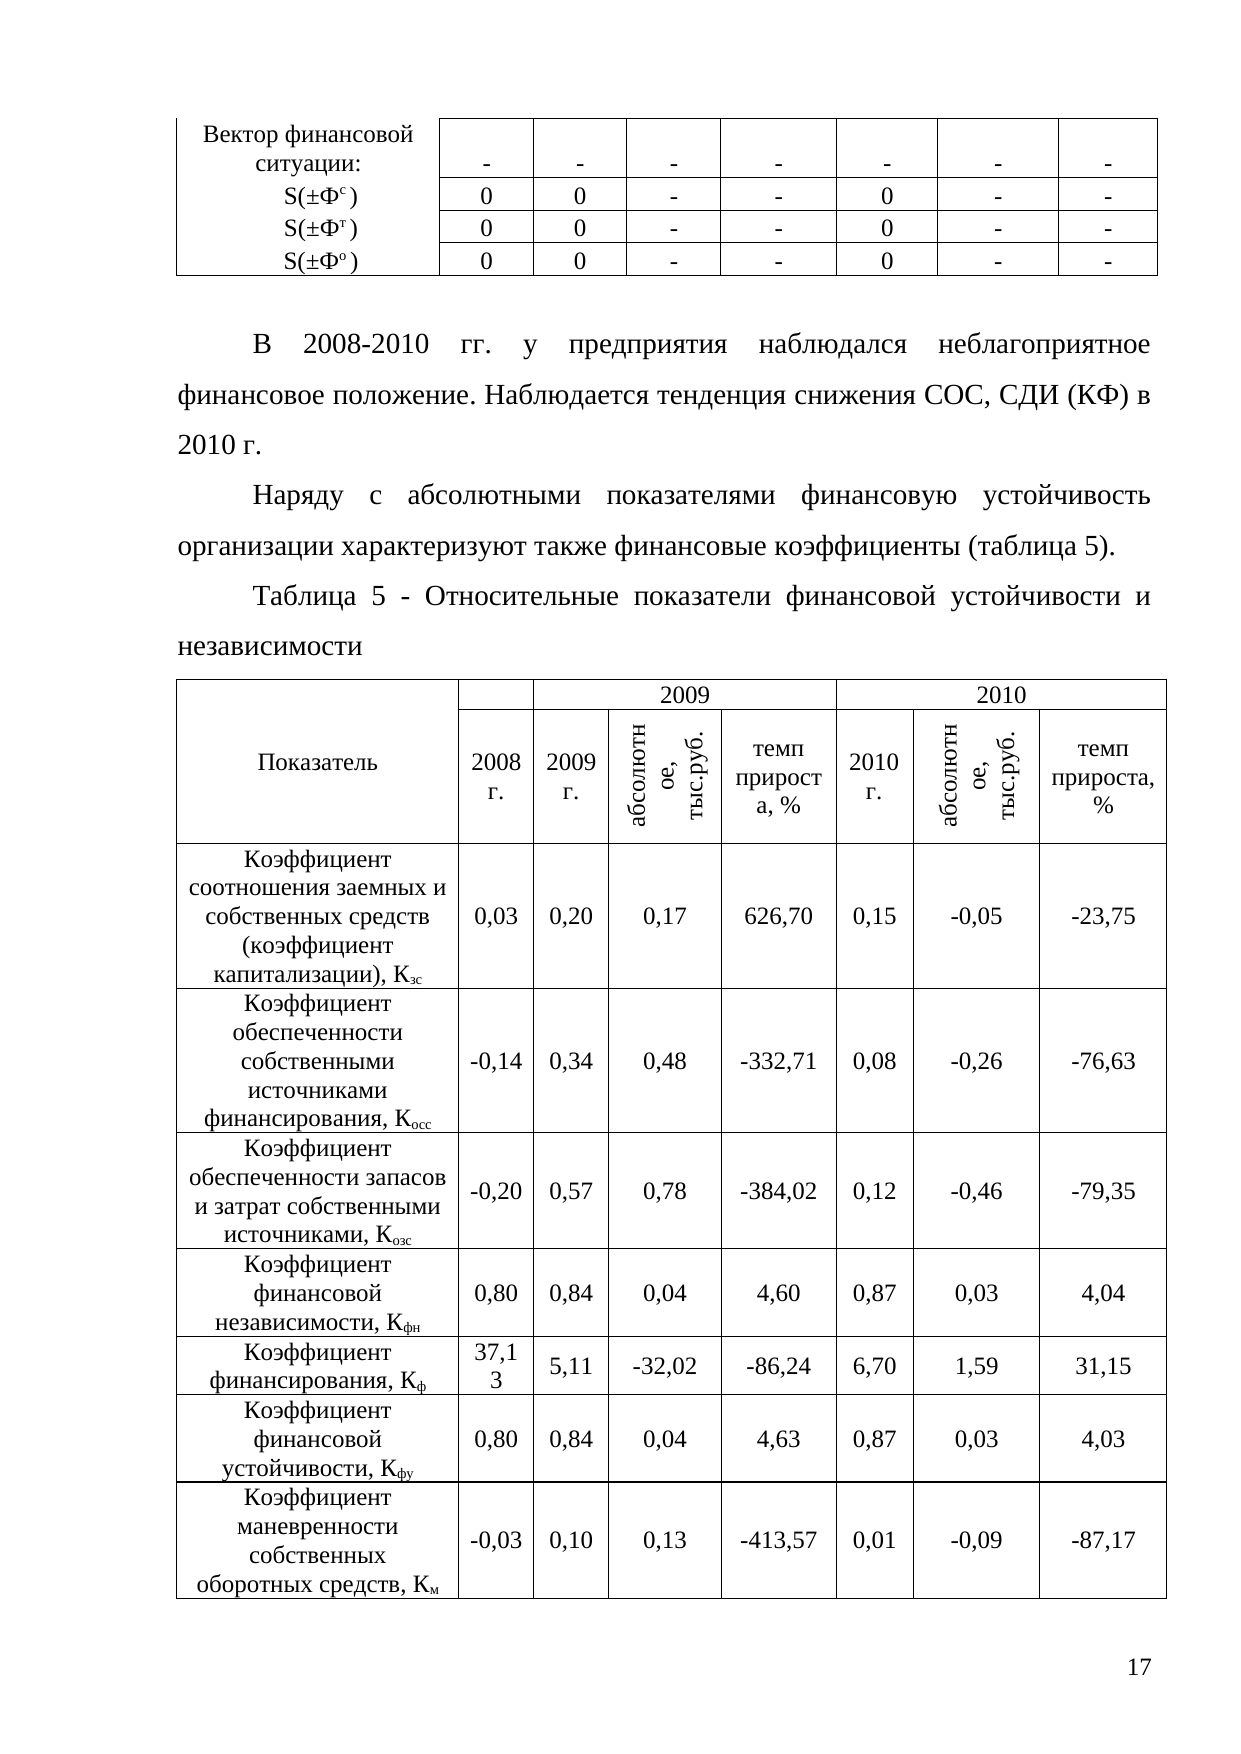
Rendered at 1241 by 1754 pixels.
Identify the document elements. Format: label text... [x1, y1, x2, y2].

table_cell 4,63 [722, 1395, 836, 1481]
table_cell 0,57 [534, 1133, 608, 1248]
table_cell -332,71 [722, 989, 836, 1132]
table_cell - [440, 119, 533, 177]
table_cell -0,05 [914, 844, 1039, 987]
table_cell - [721, 243, 836, 275]
table_cell Коэффициент обеспеченности собственными источниками финансирования, Косс [177, 989, 458, 1132]
table_cell 0,15 [837, 844, 913, 987]
table_cell -79,35 [1040, 1133, 1166, 1248]
table_cell абсолютное, тыс.руб. [914, 710, 1039, 843]
table_cell - [534, 119, 626, 177]
table_cell -76,63 [1040, 989, 1166, 1132]
table_cell 0,03 [914, 1249, 1039, 1336]
table_cell 0,20 [534, 844, 608, 987]
table_cell Коэффициент соотношения заемных и собственных средств (коэффициент капитализации), Кзс [177, 844, 458, 987]
table_cell Коэффициент финансовой независимости, Кфн [177, 1249, 458, 1336]
table_cell темп прироста, % [722, 710, 836, 843]
table_cell 4,60 [722, 1249, 836, 1336]
table_header Показатель [177, 680, 458, 843]
table_cell 0,08 [837, 989, 913, 1132]
table_cell - [721, 119, 836, 177]
table_header 2010 [837, 680, 1166, 708]
text Наряду с абсолютными показателями финансовую устойчивость организации характеризуют также финансовые коэффициенты (таблица 5). [177, 477, 1152, 561]
table_cell Коэффициент маневренности собственных оборотных средств, Км [177, 1483, 458, 1597]
table_cell -0,26 [914, 989, 1039, 1132]
table_cell 626,70 [722, 844, 836, 987]
table_cell 0,12 [837, 1133, 913, 1248]
table_cell 4,03 [1040, 1395, 1166, 1481]
table_cell 37,13 [459, 1337, 533, 1394]
table_cell 0 [440, 211, 533, 242]
table_cell 0,03 [914, 1395, 1039, 1481]
table_cell - [938, 178, 1058, 209]
table_cell -0,20 [459, 1133, 533, 1248]
table_cell - [1059, 211, 1157, 242]
table_cell 0,87 [837, 1395, 913, 1481]
table_cell -413,57 [722, 1483, 836, 1597]
table_cell S(±Фо ) [177, 242, 439, 275]
table_cell 0,84 [534, 1395, 608, 1481]
table_cell - [627, 243, 720, 275]
table_cell -23,75 [1040, 844, 1166, 987]
table_cell -86,24 [722, 1337, 836, 1394]
table_cell 0,48 [609, 989, 721, 1132]
table_cell 0,34 [534, 989, 608, 1132]
table_cell 0,10 [534, 1483, 608, 1597]
table_cell 0,78 [609, 1133, 721, 1248]
table_cell абсолютное, тыс.руб. [609, 710, 721, 843]
table_header [459, 680, 533, 708]
table_cell - [627, 178, 720, 209]
table_cell 4,04 [1040, 1249, 1166, 1336]
text Таблица 5 - Относительные показатели финансовой устойчивости и независимости [177, 578, 1152, 662]
table_cell 0,13 [609, 1483, 721, 1597]
table_cell 0,04 [609, 1249, 721, 1336]
table_cell 0 [440, 178, 533, 209]
table_cell - [938, 119, 1058, 177]
table_cell 31,15 [1040, 1337, 1166, 1394]
table_cell - [938, 211, 1058, 242]
table_cell 5,11 [534, 1337, 608, 1394]
table_cell 0,80 [459, 1249, 533, 1336]
table_cell . [837, 710, 913, 843]
table_cell Коэффициент финансирования, Кф [177, 1337, 458, 1394]
table_cell -0,46 [914, 1133, 1039, 1248]
table_cell 1,59 [914, 1337, 1039, 1394]
table_cell . [459, 710, 533, 843]
table_cell 0,01 [837, 1483, 913, 1597]
table_header 2009 [534, 680, 836, 708]
table_cell 0,84 [534, 1249, 608, 1336]
table_cell - [1059, 243, 1157, 275]
table_cell 0 [440, 243, 533, 275]
table_cell 0 [534, 178, 626, 209]
table_cell -0,09 [914, 1483, 1039, 1597]
table_cell 0 [837, 243, 937, 275]
table_cell 6,70 [837, 1337, 913, 1394]
table_cell Коэффициент обеспеченности запасов и затрат собственными источниками, Козс [177, 1133, 458, 1248]
table_cell Вектор финансовой ситуации: [177, 118, 439, 177]
table_cell - [721, 211, 836, 242]
table_cell -87,17 [1040, 1483, 1166, 1597]
table_cell -32,02 [609, 1337, 721, 1394]
table_cell Коэффициент финансовой устойчивости, Кфу [177, 1395, 458, 1481]
table_cell - [1059, 178, 1157, 209]
table_cell - [721, 178, 836, 209]
table_cell - [627, 119, 720, 177]
text В 2008-2010 гг. у предприятия наблюдался неблагоприятное финансовое положение. Наблюдается тенденция снижения СОС, СДИ (КФ) в 2010 г. [177, 326, 1152, 461]
table_cell 0 [534, 243, 626, 275]
table_cell 0,87 [837, 1249, 913, 1336]
table_cell S(±Фт ) [177, 210, 439, 242]
table_cell -0,14 [459, 989, 533, 1132]
table_cell - [938, 243, 1058, 275]
table_cell 0,03 [459, 844, 533, 987]
table_cell 0,17 [609, 844, 721, 987]
table_cell - [1059, 119, 1157, 177]
table_cell -384,02 [722, 1133, 836, 1248]
table_cell 0 [837, 211, 937, 242]
table_cell S(±Фс ) [177, 177, 439, 209]
table_cell темп прироста, % [1040, 710, 1166, 843]
table_cell - [837, 119, 937, 177]
table_cell 0,04 [609, 1395, 721, 1481]
table_cell 0 [837, 178, 937, 209]
table_cell -0,03 [459, 1483, 533, 1597]
table_cell - [627, 211, 720, 242]
table_cell . [534, 710, 608, 843]
table_cell 0 [534, 211, 626, 242]
table_cell 0,80 [459, 1395, 533, 1481]
